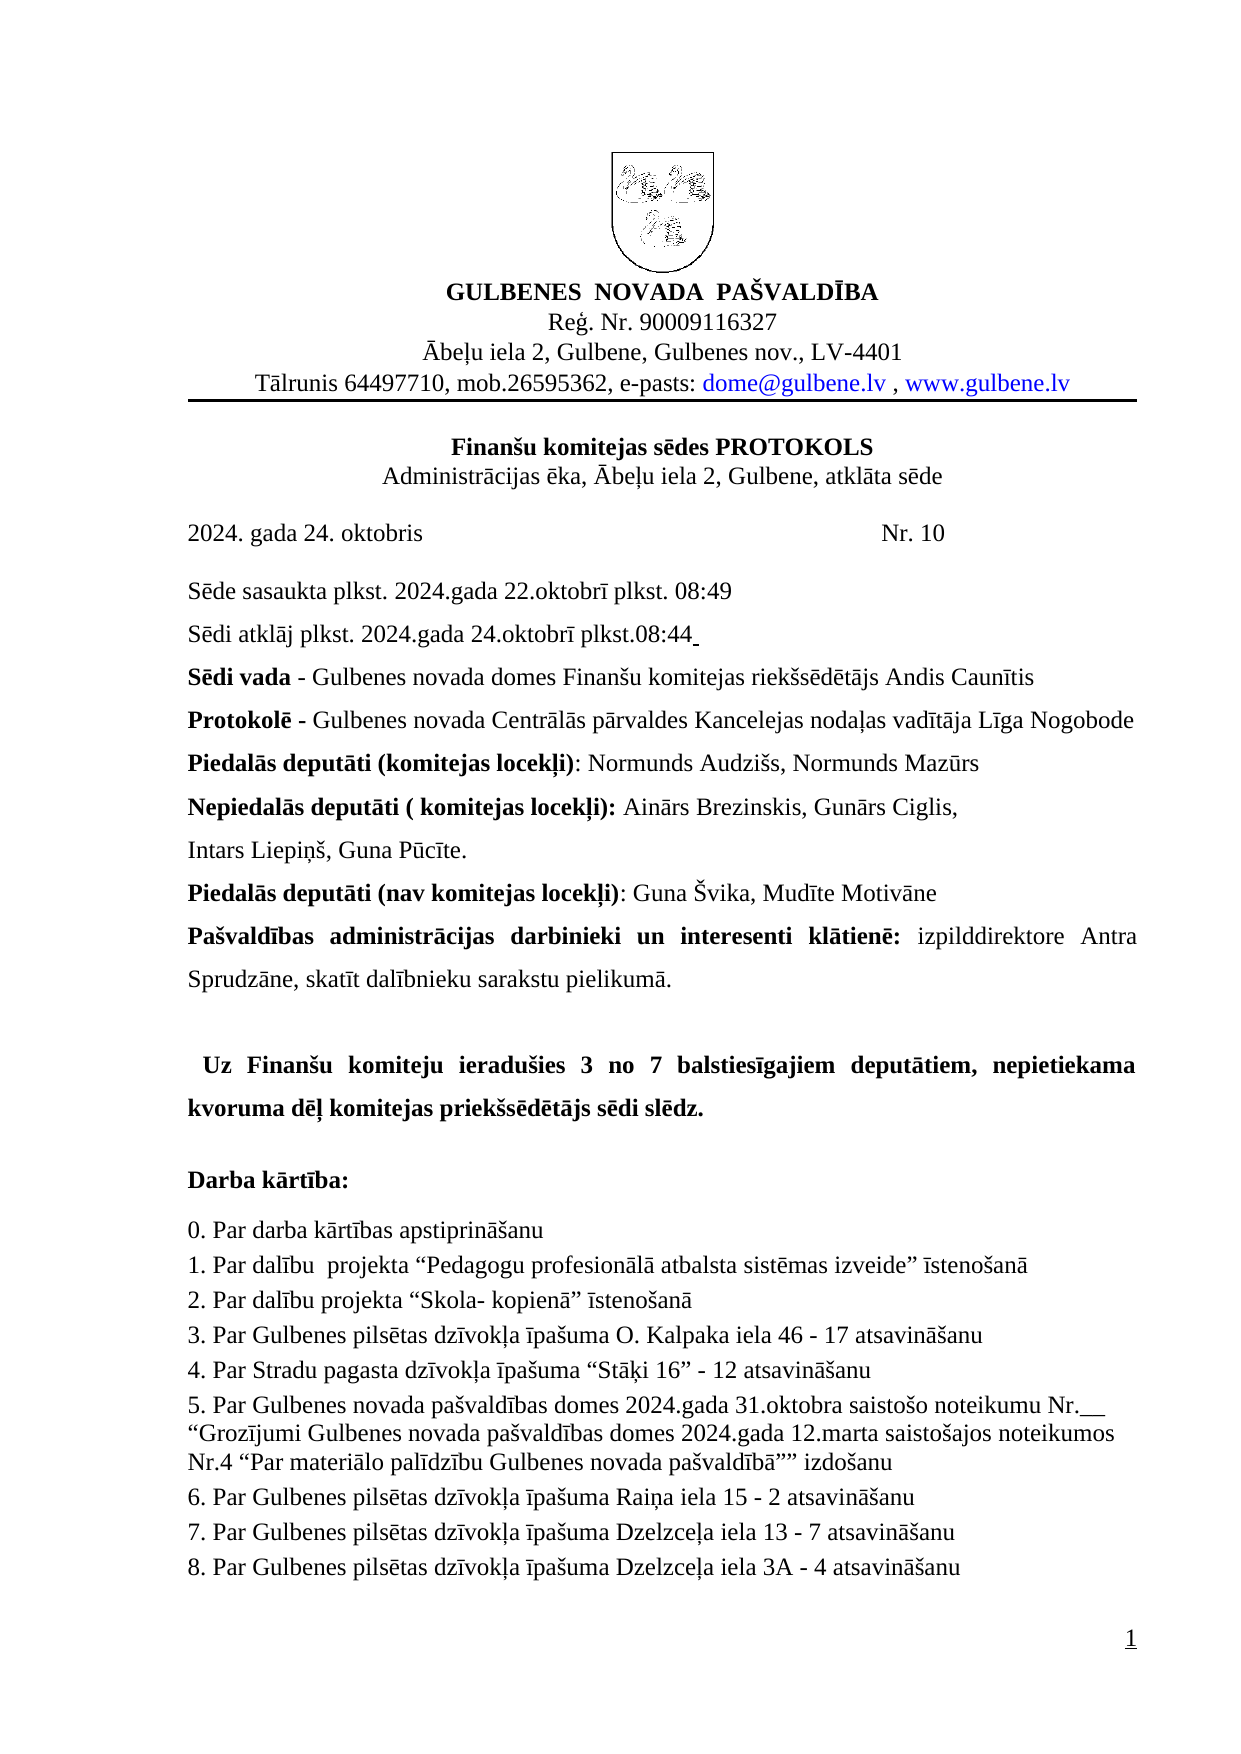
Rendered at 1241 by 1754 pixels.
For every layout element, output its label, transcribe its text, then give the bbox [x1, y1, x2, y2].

text Uz Finanšu komiteju ieradušies 3 no 7 balstiesīgajiem deputātiem, nepietiekama kvoruma dēļ komitejas priekšsēdētājs sēdi slēdz. [187, 1050, 1137, 1122]
text 1. Par dalību projekta “Pedagogu profesionālā atbalsta sistēmas izveide” īstenošanā [187, 1250, 1137, 1278]
text Sēdi atklāj plkst. 2024.gada 24.oktobrī plkst.08:44 [187, 619, 1137, 648]
text 5. Par Gulbenes novada pašvaldības domes 2024.gada 31.oktobra saistošo noteikumu Nr.__ “Grozījumi Gulbenes novada pašvaldības domes 2024.gada 12.marta saistošajos noteikumos Nr.4 “Par materiālo palīdzību Gulbenes novada pašvaldībā”” izdošanu [187, 1390, 1137, 1476]
text Finanšu komitejas sēdes PROTOKOLS [187, 432, 1137, 461]
text Reģ. Nr. 90009116327 [187, 307, 1137, 336]
text Pašvaldības administrācijas darbinieki un interesenti klātienē: izpilddirektore Antra Sprudzāne, skatīt dalībnieku sarakstu pielikumā. [187, 921, 1137, 993]
text Darba kārtība: [187, 1165, 1137, 1194]
text 3. Par Gulbenes pilsētas dzīvokļa īpašuma O. Kalpaka iela 46 - 17 atsavināšanu [187, 1320, 1137, 1348]
text Piedalās deputāti (komitejas locekļi): Normunds Audzišs, Normunds Mazūrs [187, 748, 1137, 777]
text 8. Par Gulbenes pilsētas dzīvokļa īpašuma Dzelzceļa iela 3A - 4 atsavināšanu [187, 1552, 1137, 1581]
text 2024. gada 24. oktobris Nr. 10 [187, 518, 1137, 547]
text Sēdi vada - Gulbenes novada domes Finanšu komitejas riekšsēdētājs Andis Caunītis [187, 662, 1137, 691]
text 2. Par dalību projekta “Skola- kopienā” īstenošanā [187, 1285, 1137, 1313]
text Protokolē - Gulbenes novada Centrālās pārvaldes Kancelejas nodaļas vadītāja Līga Nogobode [187, 705, 1137, 734]
text GULBENES NOVADA PAŠVALDĪBA [187, 277, 1137, 305]
text Nepiedalās deputāti ( komitejas locekļi): Ainārs Brezinskis, Gunārs Ciglis, [187, 792, 1137, 820]
text 4. Par Stradu pagasta dzīvokļa īpašuma “Stāķi 16” - 12 atsavināšanu [187, 1355, 1137, 1383]
text Intars Liepiņš, Guna Pūcīte. [187, 835, 1137, 863]
text Piedalās deputāti (nav komitejas locekļi): Guna Švika, Mudīte Motivāne [187, 878, 1137, 907]
text 7. Par Gulbenes pilsētas dzīvokļa īpašuma Dzelzceļa iela 13 - 7 atsavināšanu [187, 1517, 1137, 1546]
text 6. Par Gulbenes pilsētas dzīvokļa īpašuma Raiņa iela 15 - 2 atsavināšanu [187, 1482, 1137, 1511]
text Ābeļu iela 2, Gulbene, Gulbenes nov., LV-4401 [187, 337, 1137, 366]
text Sēde sasaukta plkst. 2024.gada 22.oktobrī plkst. 08:49 [187, 576, 1137, 605]
picture [609, 150, 716, 275]
text 0. Par darba kārtības apstiprināšanu [187, 1215, 1137, 1243]
text Tālrunis 64497710, mob.26595362, e-pasts: dome@gulbene.lv , www.gulbene.lv [187, 368, 1137, 402]
text Administrācijas ēka, Ābeļu iela 2, Gulbene, atklāta sēde [187, 461, 1137, 490]
